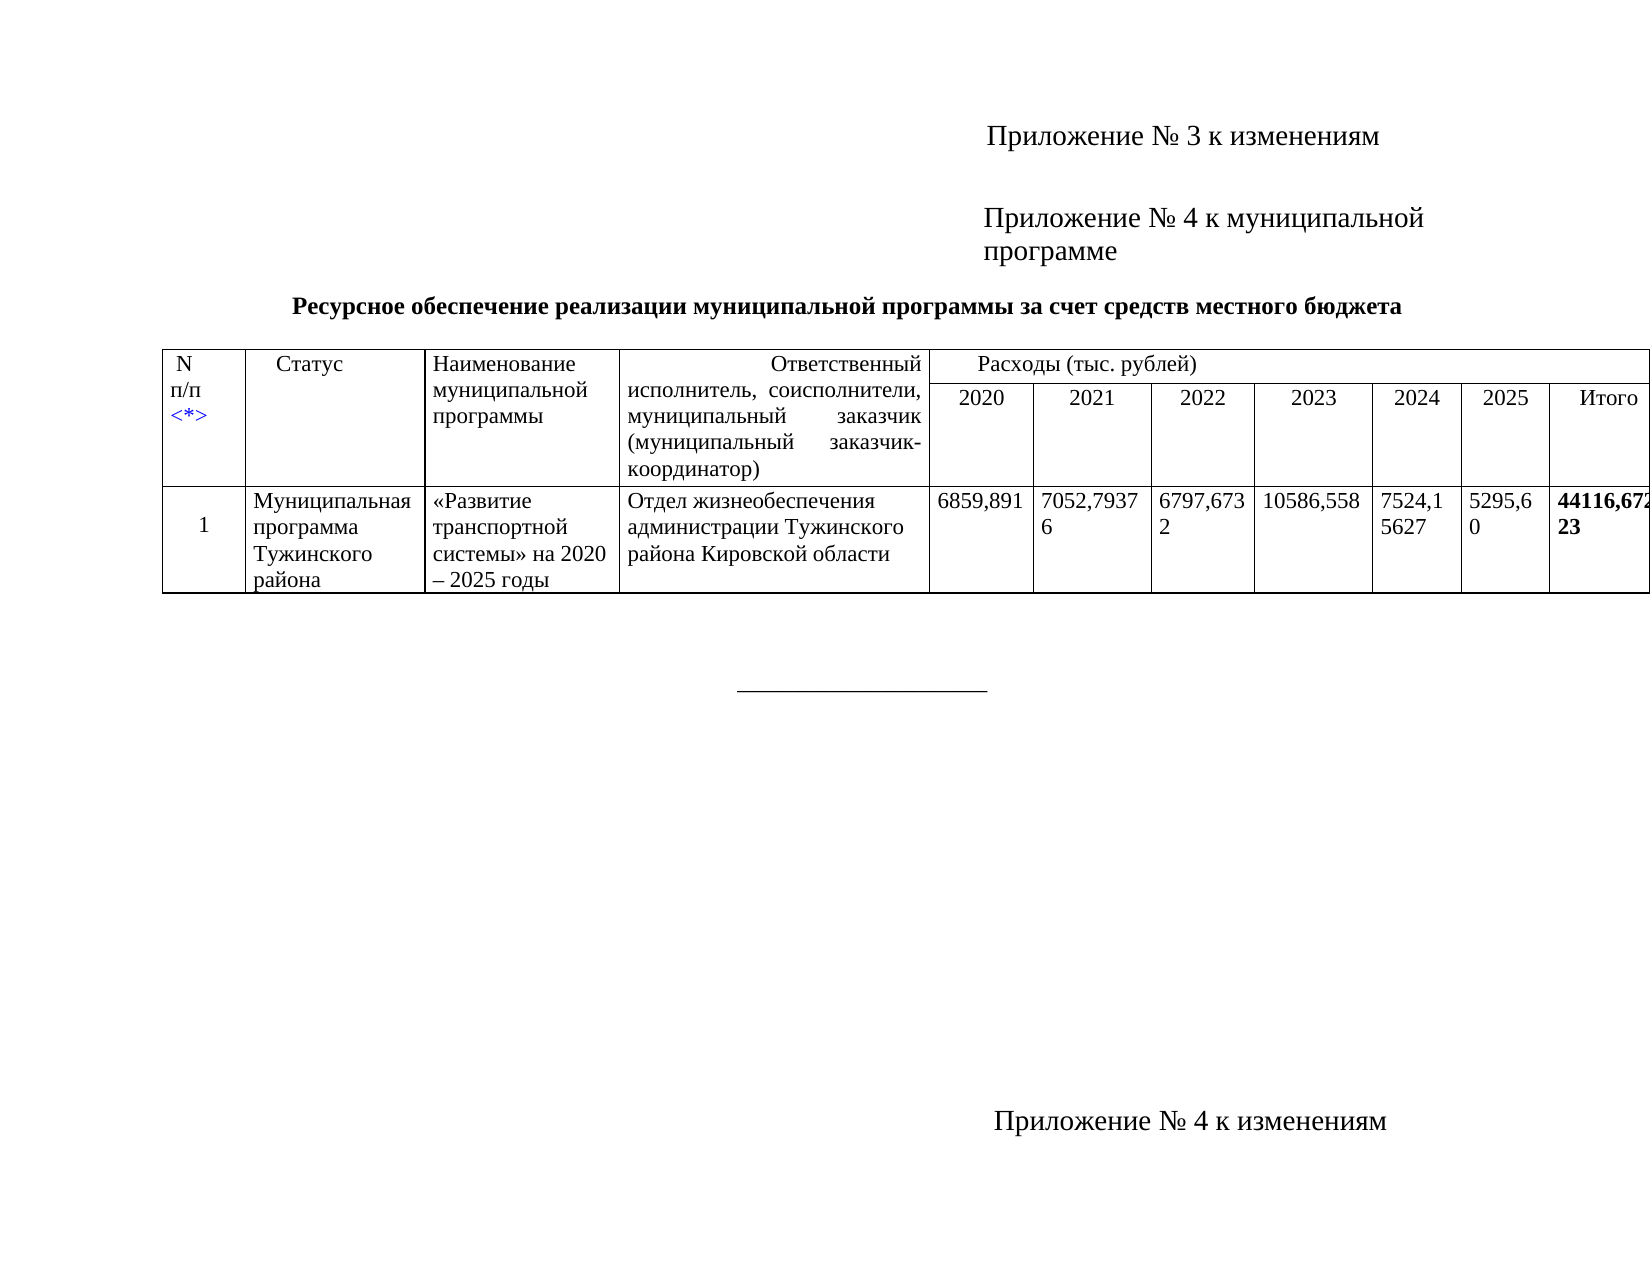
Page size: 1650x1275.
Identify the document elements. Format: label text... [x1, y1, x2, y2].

table_cell 6797,6732 [1152, 487, 1254, 592]
table_cell Итого [1550, 384, 1649, 486]
table_cell 7052,79376 [1034, 487, 1151, 592]
text программе [162, 233, 1431, 267]
table_header Расходы (тыс. рублей) [930, 350, 1649, 383]
table_cell 2021 [1034, 384, 1151, 486]
text ____________________ [162, 666, 1532, 694]
table_header Ответственный исполнитель, соисполнители, муниципальный заказчик (муниципальный заказчик-координатор) [620, 350, 929, 486]
text Приложение № 4 к муниципальной [162, 200, 1431, 233]
table_cell 7524,15627 [1373, 487, 1461, 592]
table_cell 44116,67223 [1550, 487, 1649, 592]
table_cell 1 [163, 487, 245, 592]
text Приложение № 3 к изменениям [162, 118, 1431, 152]
table_cell 2024 [1373, 384, 1461, 486]
table_header N п/п <*> [163, 350, 245, 486]
table_cell «Развитие транспортной системы» на 2020 – 2025 годы [426, 487, 619, 592]
table_cell Отдел жизнеобеспечения администрации Тужинского района Кировской области [620, 487, 929, 592]
table_header Статус [246, 350, 424, 486]
text Ресурсное обеспечение реализации муниципальной программы за счет средств местного бюджета [162, 291, 1532, 320]
table_header Наименование муниципальной программы [426, 350, 619, 486]
table_cell 2020 [930, 384, 1033, 486]
table_cell Муниципальная программа Тужинского района [246, 487, 424, 592]
text Приложение № 4 к изменениям [162, 1103, 1431, 1137]
table_cell 5295,60 [1462, 487, 1549, 592]
table_cell 6859,891 [930, 487, 1033, 592]
table_cell 2023 [1255, 384, 1372, 486]
table_cell 2022 [1152, 384, 1254, 486]
table_cell 10586,558 [1255, 487, 1372, 592]
table_cell 2025 [1462, 384, 1549, 486]
